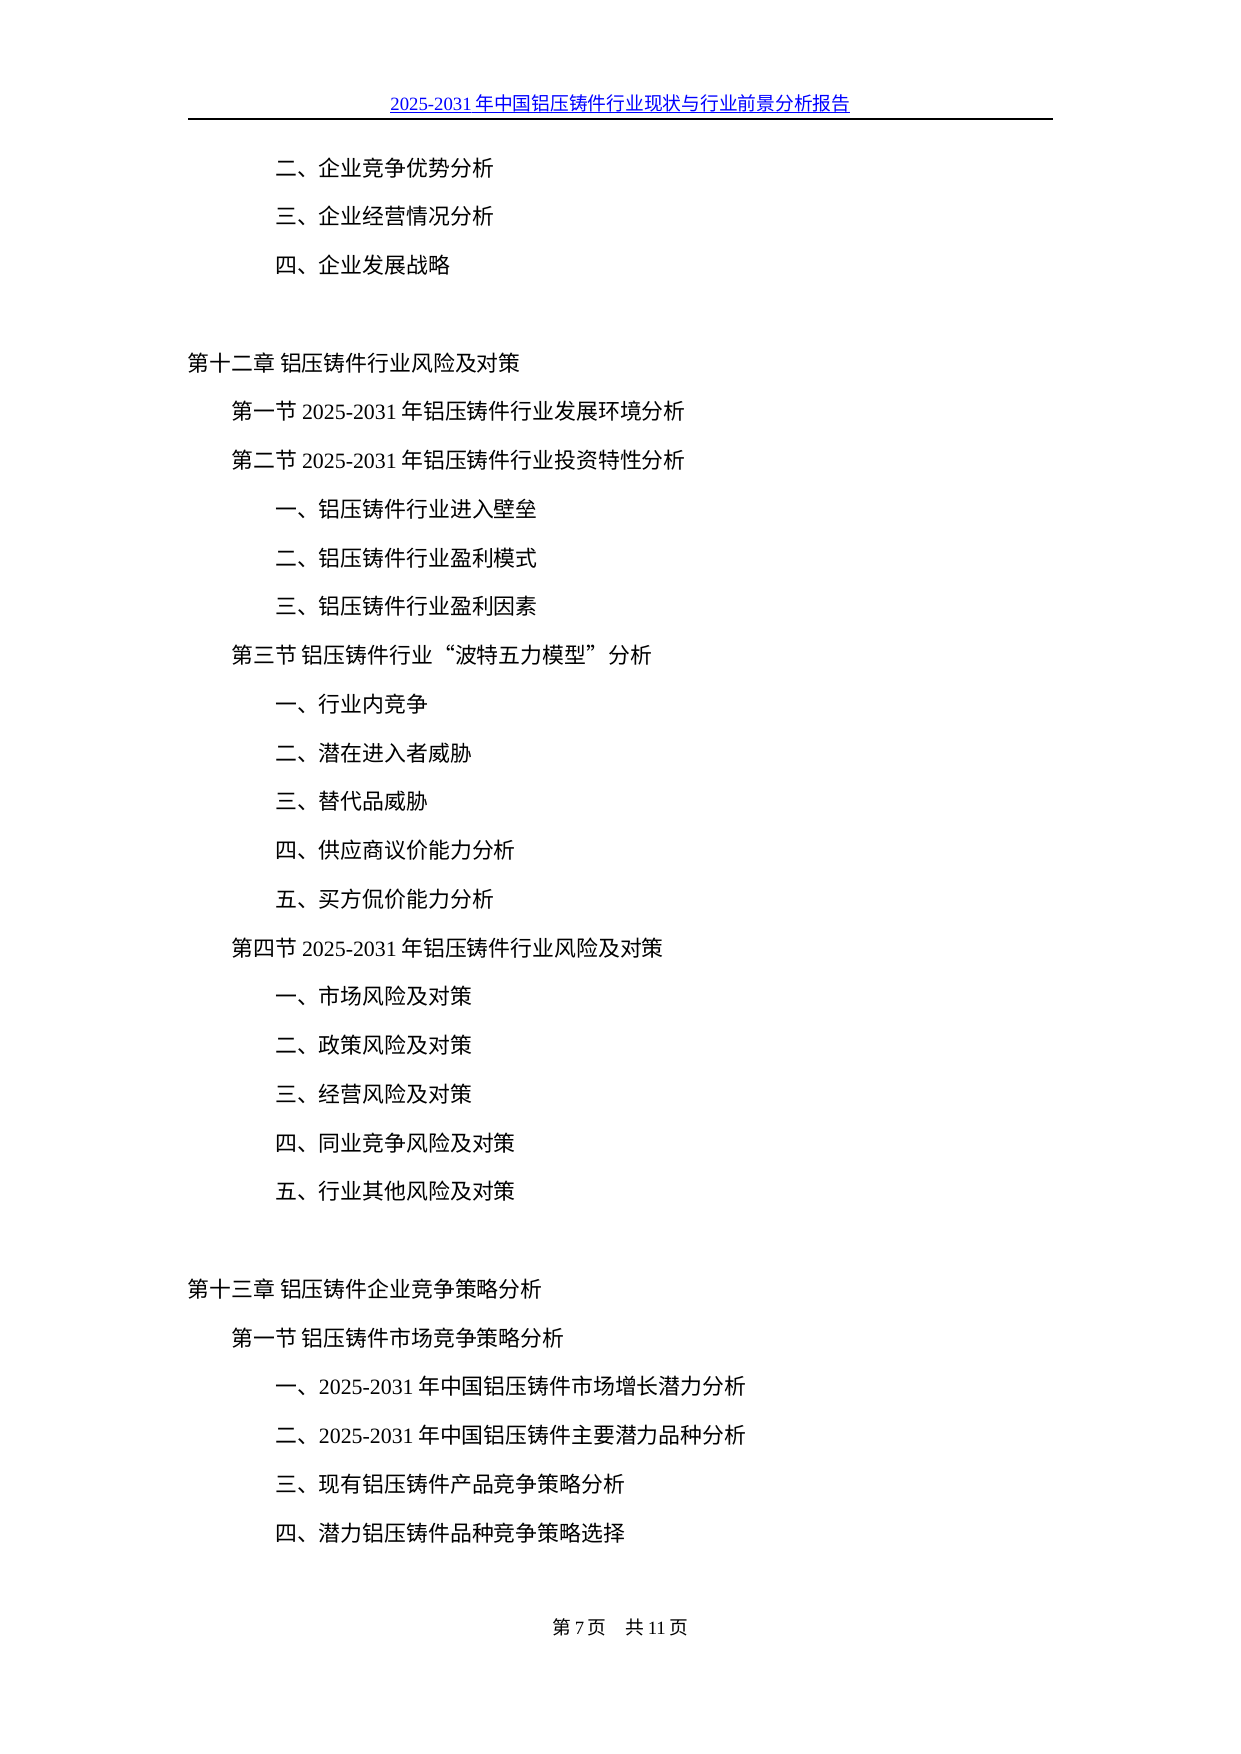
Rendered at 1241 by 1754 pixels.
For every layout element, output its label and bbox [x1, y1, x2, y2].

text [187, 150, 1053, 1548]
